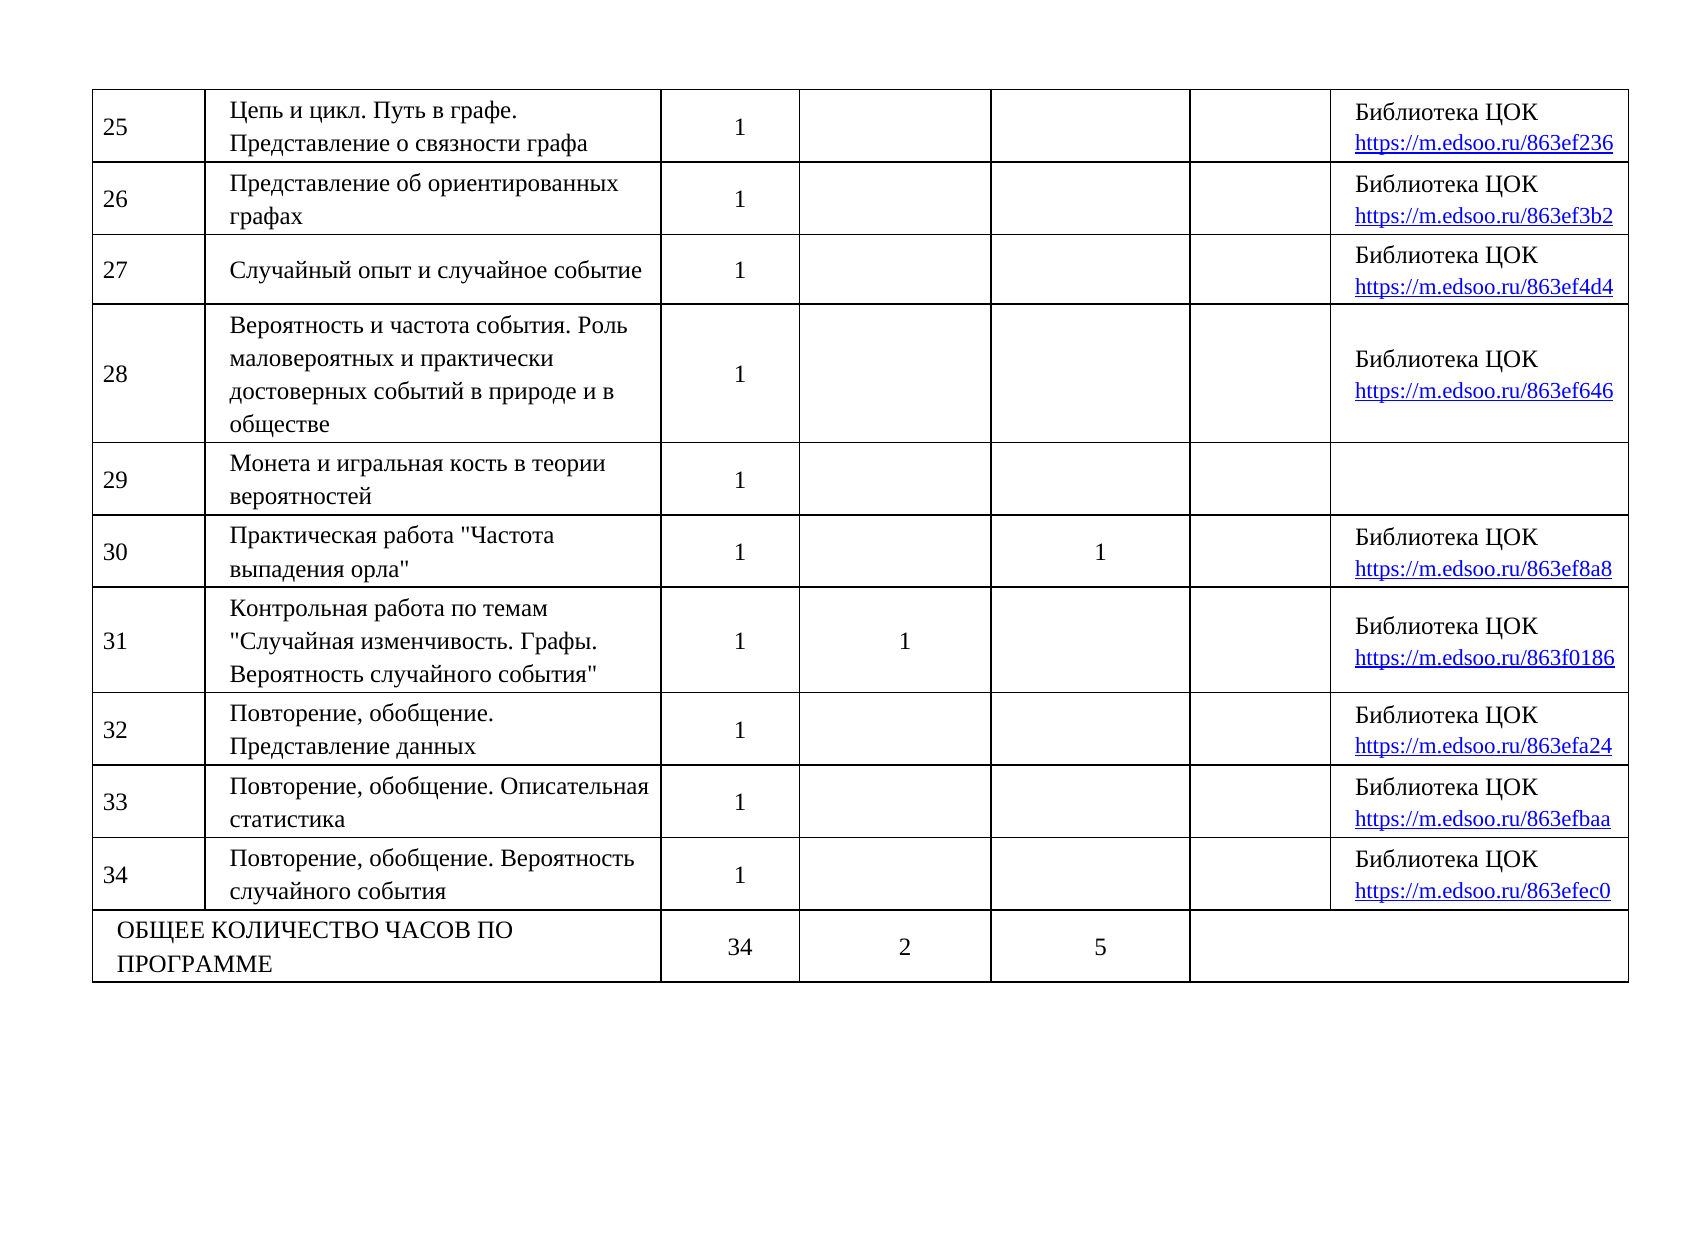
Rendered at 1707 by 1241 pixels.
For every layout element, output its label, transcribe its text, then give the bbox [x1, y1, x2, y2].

table_cell 1 [662, 163, 799, 233]
table_cell Библиотека ЦОК https://m.edsoo.ru/863ef236 [1331, 90, 1628, 161]
table_cell [1191, 838, 1330, 909]
table_cell Контрольная работа по темам "Случайная изменчивость. Графы. Вероятность случайного события" [206, 588, 660, 692]
table_cell [992, 693, 1189, 764]
table_cell 1 [662, 443, 799, 514]
table_cell 2 [800, 911, 990, 981]
table_cell 34 [662, 911, 799, 981]
table_cell [1331, 443, 1628, 514]
table_cell [800, 766, 990, 836]
table_cell [1191, 305, 1330, 441]
table_cell Библиотека ЦОК https://m.edsoo.ru/863efa24 [1331, 693, 1628, 764]
table_cell [1191, 443, 1330, 514]
table_cell [992, 163, 1189, 233]
table_cell Представление об ориентированных графах [206, 163, 660, 233]
table_cell 34 [93, 838, 204, 909]
table_cell Монета и игральная кость в теории вероятностей [206, 443, 660, 514]
table_cell [992, 305, 1189, 441]
table_cell 1 [992, 516, 1189, 586]
table_cell [1191, 588, 1330, 692]
table_cell [992, 766, 1189, 836]
table_cell 28 [93, 305, 204, 441]
table_cell [1191, 911, 1628, 981]
table_cell ОБЩЕЕ КОЛИЧЕСТВО ЧАСОВ ПО ПРОГРАММЕ [93, 911, 660, 981]
table_cell [1191, 516, 1330, 586]
table_cell 1 [662, 588, 799, 692]
table_cell Вероятность и частота события. Роль маловероятных и практически достоверных событий в природе и в обществе [206, 305, 660, 441]
table_cell 1 [800, 588, 990, 692]
table_cell [800, 516, 990, 586]
table_cell [992, 838, 1189, 909]
table_cell Повторение, обобщение. Описательная статистика [206, 766, 660, 836]
table_cell 25 [93, 90, 204, 161]
table_cell [1191, 766, 1330, 836]
table_cell [1191, 693, 1330, 764]
table_cell [992, 90, 1189, 161]
table_cell [1191, 235, 1330, 303]
table_cell 27 [93, 235, 204, 303]
table_cell 29 [93, 443, 204, 514]
table_cell 1 [662, 90, 799, 161]
table_cell [800, 235, 990, 303]
table_cell Случайный опыт и случайное событие [206, 235, 660, 303]
table_cell 33 [93, 766, 204, 836]
table_cell Практическая работа "Частота выпадения орла" [206, 516, 660, 586]
table_cell Библиотека ЦОК https://m.edsoo.ru/863ef3b2 [1331, 163, 1628, 233]
table_cell 5 [992, 911, 1189, 981]
table_cell 31 [93, 588, 204, 692]
table_cell Библиотека ЦОК https://m.edsoo.ru/863efec0 [1331, 838, 1628, 909]
table_cell Библиотека ЦОК https://m.edsoo.ru/863ef8a8 [1331, 516, 1628, 586]
table_cell Библиотека ЦОК https://m.edsoo.ru/863ef4d4 [1331, 235, 1628, 303]
table_cell Библиотека ЦОК https://m.edsoo.ru/863efbaa [1331, 766, 1628, 836]
table_cell 1 [662, 305, 799, 441]
table_cell Библиотека ЦОК https://m.edsoo.ru/863f0186 [1331, 588, 1628, 692]
table_cell 32 [93, 693, 204, 764]
table_cell Библиотека ЦОК https://m.edsoo.ru/863ef646 [1331, 305, 1628, 441]
table_cell 1 [662, 516, 799, 586]
table_cell [800, 443, 990, 514]
table_cell Повторение, обобщение. Представление данных [206, 693, 660, 764]
table_cell 1 [662, 766, 799, 836]
table_cell Повторение, обобщение. Вероятность случайного события [206, 838, 660, 909]
table_cell [800, 305, 990, 441]
table_cell 1 [662, 693, 799, 764]
table_cell Цепь и цикл. Путь в графе. Представление о связности графа [206, 90, 660, 161]
table_cell [800, 163, 990, 233]
table_cell 1 [662, 235, 799, 303]
table_cell 1 [662, 838, 799, 909]
table_cell 30 [93, 516, 204, 586]
table_cell [992, 443, 1189, 514]
table_cell [992, 588, 1189, 692]
table_cell 26 [93, 163, 204, 233]
table_cell [1191, 163, 1330, 233]
table_cell [992, 235, 1189, 303]
table_cell [800, 693, 990, 764]
table_cell [800, 90, 990, 161]
table_cell [800, 838, 990, 909]
table_cell [1191, 90, 1330, 161]
